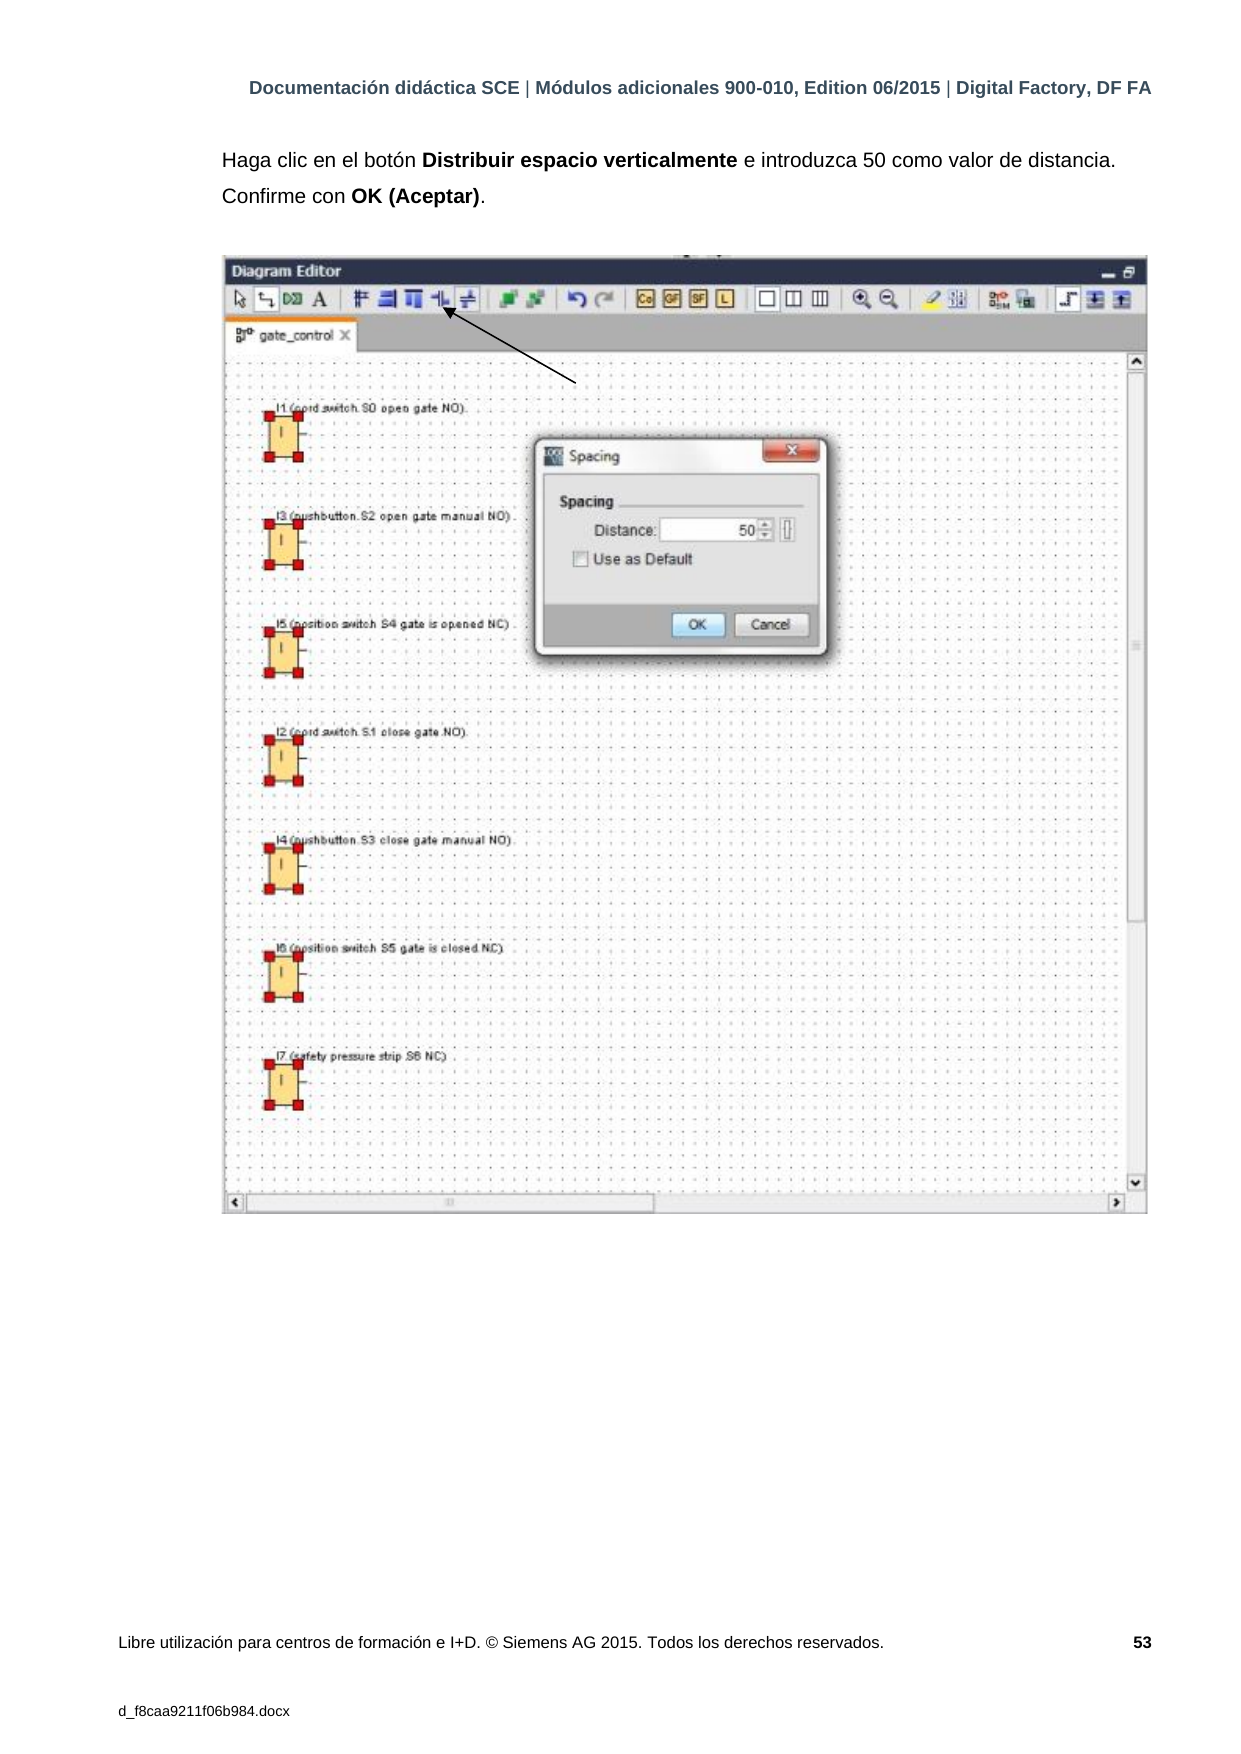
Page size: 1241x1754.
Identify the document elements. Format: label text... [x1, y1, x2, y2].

text Confirme con OK (Aceptar). [222, 184, 1152, 208]
text Haga clic en el botón Distribuir espacio verticalmente e introduzca 50 como valor de distancia. [222, 148, 1152, 172]
picture [221, 255, 1148, 1214]
